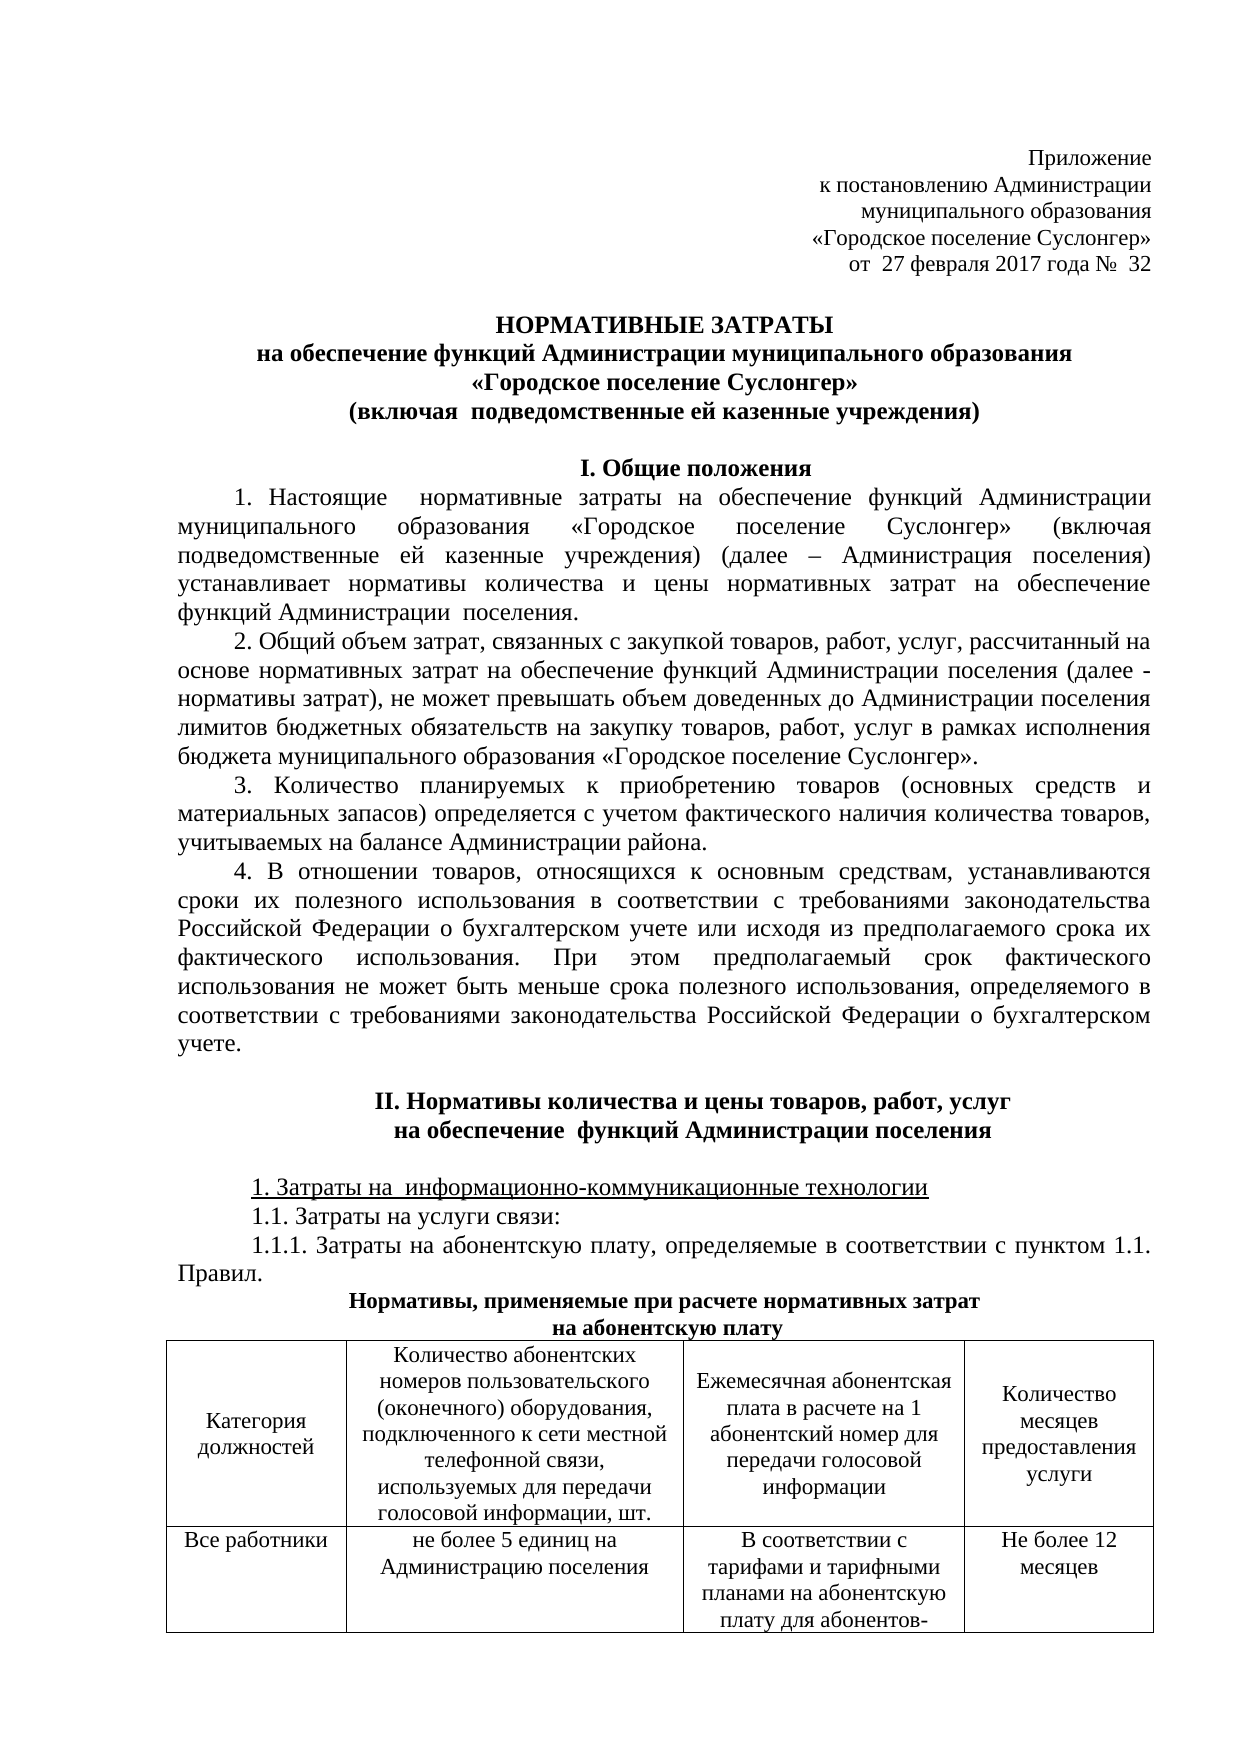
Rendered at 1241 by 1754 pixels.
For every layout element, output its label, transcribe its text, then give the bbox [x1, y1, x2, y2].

table_header Количество абонентских номеров пользовательского (оконечного) оборудования, подключенного к сети местной телефонной связи, используемых для передачи голосовой информации, шт. [347, 1341, 683, 1526]
text «Городское поселение Суслонгер» [177, 223, 1152, 250]
text 1.1.1. Затраты на абонентскую плату, определяемые в соответствии с пунктом 1.1. Правил. [177, 1230, 1152, 1287]
table_cell Все работники [167, 1527, 346, 1632]
table_header Количество месяцев предоставления услуги [965, 1341, 1153, 1526]
text к постановлению Администрации [177, 171, 1152, 197]
text «Городское поселение Суслонгер» [177, 367, 1152, 396]
text 1. Настоящие нормативные затраты на обеспечение функций Администрации муниципального образования «Городское поселение Суслонгер» (включая подведомственные ей казенные учреждения) (далее – Администрация поселения) устанавливает нормативы количества и цены нормативных затрат на обеспечение функций Администрации поселения. [177, 482, 1152, 626]
text 3. Количество планируемых к приобретению товаров (основных средств и материальных запасов) определяется с учетом фактического наличия количества товаров, учитываемых на балансе Администрации района. [177, 770, 1152, 856]
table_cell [684, 1527, 964, 1632]
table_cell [347, 1527, 683, 1632]
table_header Категория должностей [167, 1341, 346, 1526]
text 4. В отношении товаров, относящихся к основным средствам, устанавливаются сроки их полезного использования в соответствии с требованиями законодательства Российской Федерации о бухгалтерском учете или исходя из предполагаемого срока их фактического использования. При этом предполагаемый срок фактического использования не может быть меньше срока полезного использования, определяемого в соответствии с требованиями законодательства Российской Федерации о бухгалтерском учете. [177, 856, 1152, 1057]
text муниципального образования [177, 197, 1152, 223]
text Приложение [177, 144, 1152, 171]
text Нормативы, применяемые при расчете нормативных затрат [177, 1287, 1152, 1314]
text 1. Затраты на информационно-коммуникационные технологии [177, 1172, 1152, 1201]
text на обеспечение функций Администрации муниципального образования [177, 338, 1152, 367]
text 1.1. Затраты на услуги связи: [177, 1201, 1152, 1230]
table_header Ежемесячная абонентская плата в расчете на 1 абонентский номер для передачи голосовой информации [684, 1341, 964, 1526]
table_cell Не более 12 месяцев [965, 1527, 1153, 1632]
text 2. Общий объем затрат, связанных с закупкой товаров, работ, услуг, рассчитанный на основе нормативных затрат на обеспечение функций Администрации поселения (далее - нормативы затрат), не может превышать объем доведенных до Администрации поселения лимитов бюджетных обязательств на закупку товаров, работ, услуг в рамках исполнения бюджета муниципального образования «Городское поселение Суслонгер». [177, 626, 1152, 770]
text на обеспечение функций Администрации поселения [177, 1115, 1152, 1143]
text (включая подведомственные ей казенные учреждения) [177, 396, 1152, 425]
text I. Общие положения [177, 453, 1152, 482]
text II. Нормативы количества и цены товаров, работ, услуг [177, 1086, 1152, 1115]
text НОРМАТИВНЫЕ ЗАТРАТЫ [177, 310, 1152, 338]
text на абонентскую плату [177, 1314, 1152, 1340]
text от 27 февраля 2017 года № 32 [177, 250, 1152, 276]
